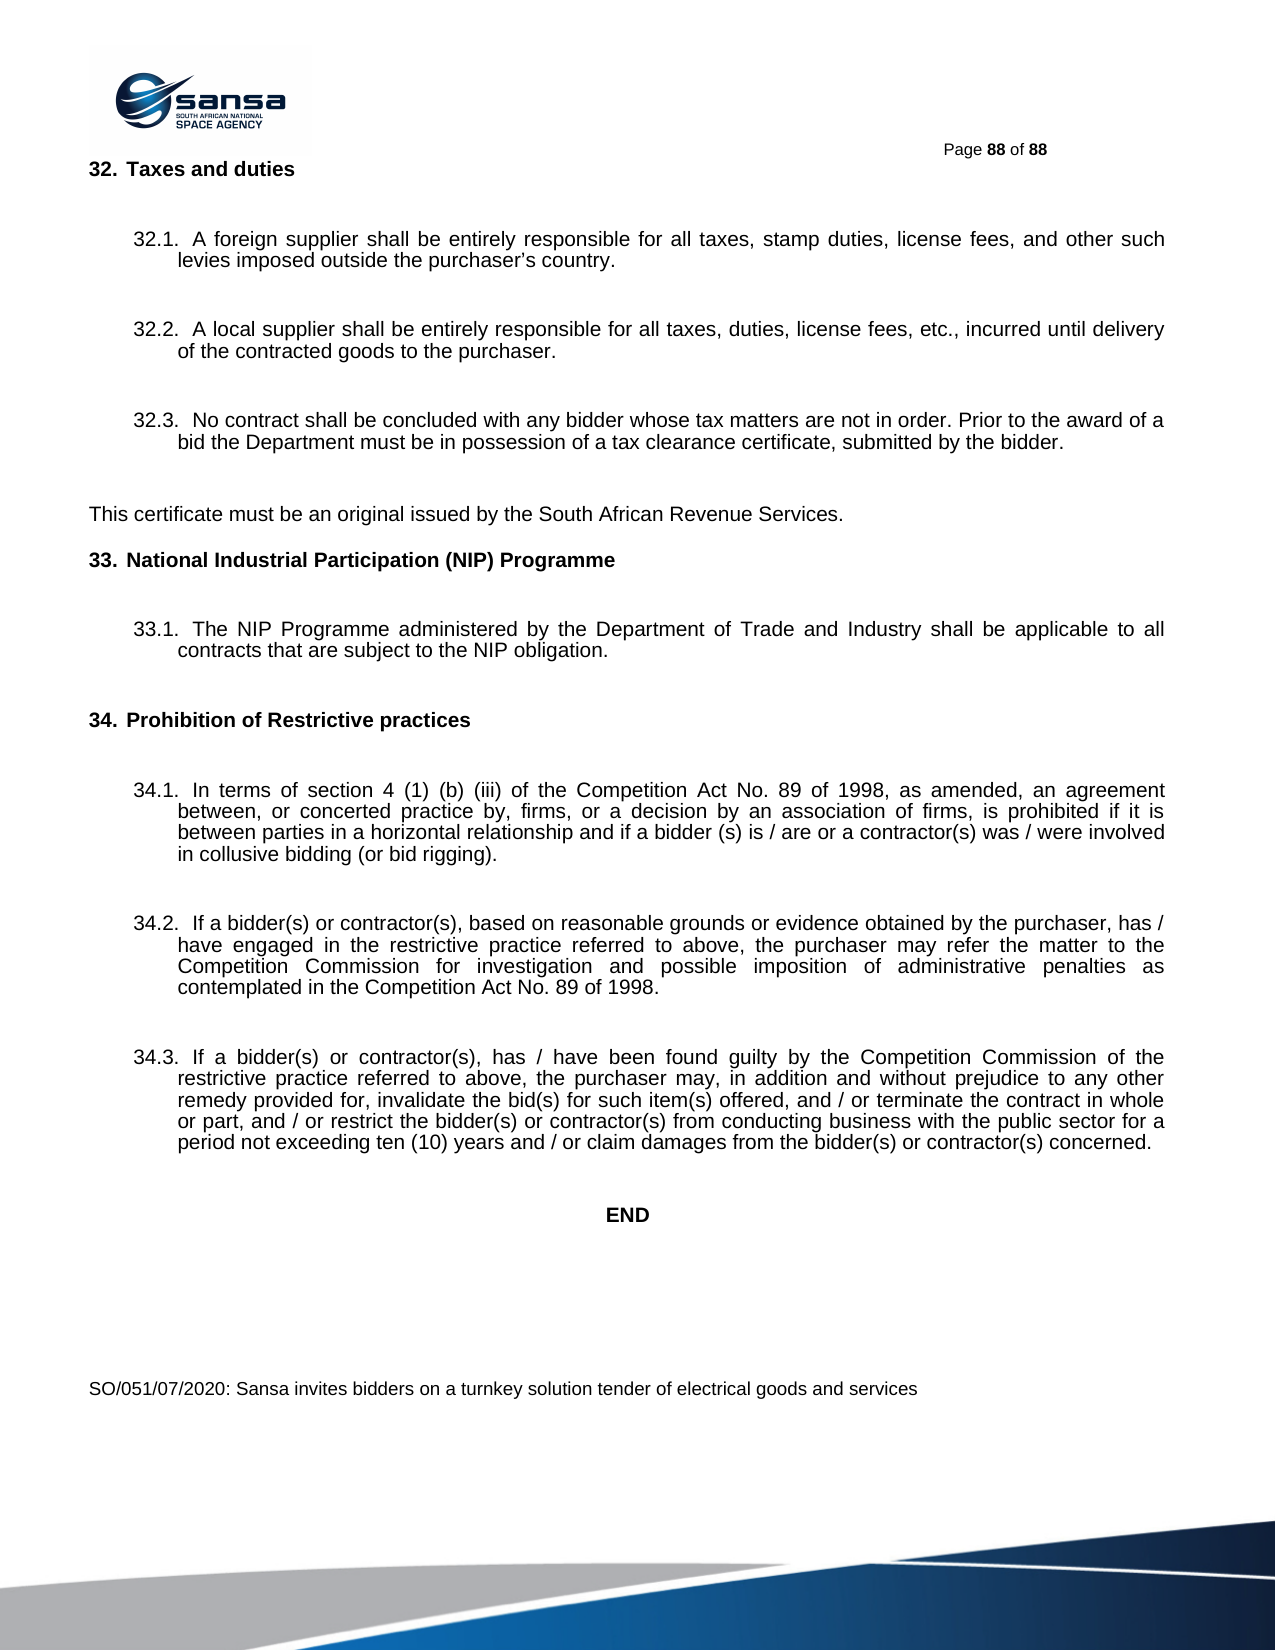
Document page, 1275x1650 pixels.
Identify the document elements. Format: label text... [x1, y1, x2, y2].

list National Industrial Participation (NIP) Programme [89, 550, 1166, 571]
list A foreign supplier shall be entirely responsible for all taxes, stamp duties, license fees, and other such levies imposed outside the purchaser’s country. [133, 229, 1166, 272]
picture [0, 1510, 1275, 1650]
list If a bidder(s) or contractor(s), based on reasonable grounds or evidence obtained by the purchaser, has / have engaged in the restrictive practice referred to above, the purchaser may refer the matter to the Competition Commission for investigation and possible imposition of administrative penalties as contemplated in the Competition Act No. 89 of 1998. [133, 914, 1166, 999]
picture [88, 45, 313, 156]
text This certificate must be an original issued by the South African Revenue Services. [89, 502, 1166, 526]
list A local supplier shall be entirely responsible for all taxes, duties, license fees, etc., incurred until delivery of the contracted goods to the purchaser. [133, 320, 1166, 362]
list Taxes and duties [89, 159, 1166, 181]
list In terms of section 4 (1) (b) (iii) of the Competition Act No. 89 of 1998, as amended, an agreement between, or concerted practice by, firms, or a decision by an association of firms, is prohibited if it is between parties in a horizontal relationship and if a bidder (s) is / are or a contractor(s) was / were involved in collusive bidding (or bid rigging). [133, 780, 1166, 866]
text END [89, 1202, 1166, 1226]
list The NIP Programme administered by the Department of Trade and Industry shall be applicable to all contracts that are subject to the NIP obligation. [133, 620, 1166, 662]
list Prohibition of Restrictive practices [89, 711, 1166, 732]
list If a bidder(s) or contractor(s), has / have been found guilty by the Competition Commission of the restrictive practice referred to above, the purchaser may, in addition and without prejudice to any other remedy provided for, invalidate the bid(s) for such item(s) offered, and / or terminate the contract in whole or part, and / or restrict the bidder(s) or contractor(s) from conducting business with the public sector for a period not exceeding ten (10) years and / or claim damages from the bidder(s) or contractor(s) concerned. [133, 1047, 1166, 1154]
list No contract shall be concluded with any bidder whose tax matters are not in order. Prior to the award of a bid the Department must be in possession of a tax clearance certificate, submitted by the bidder. [133, 411, 1166, 453]
